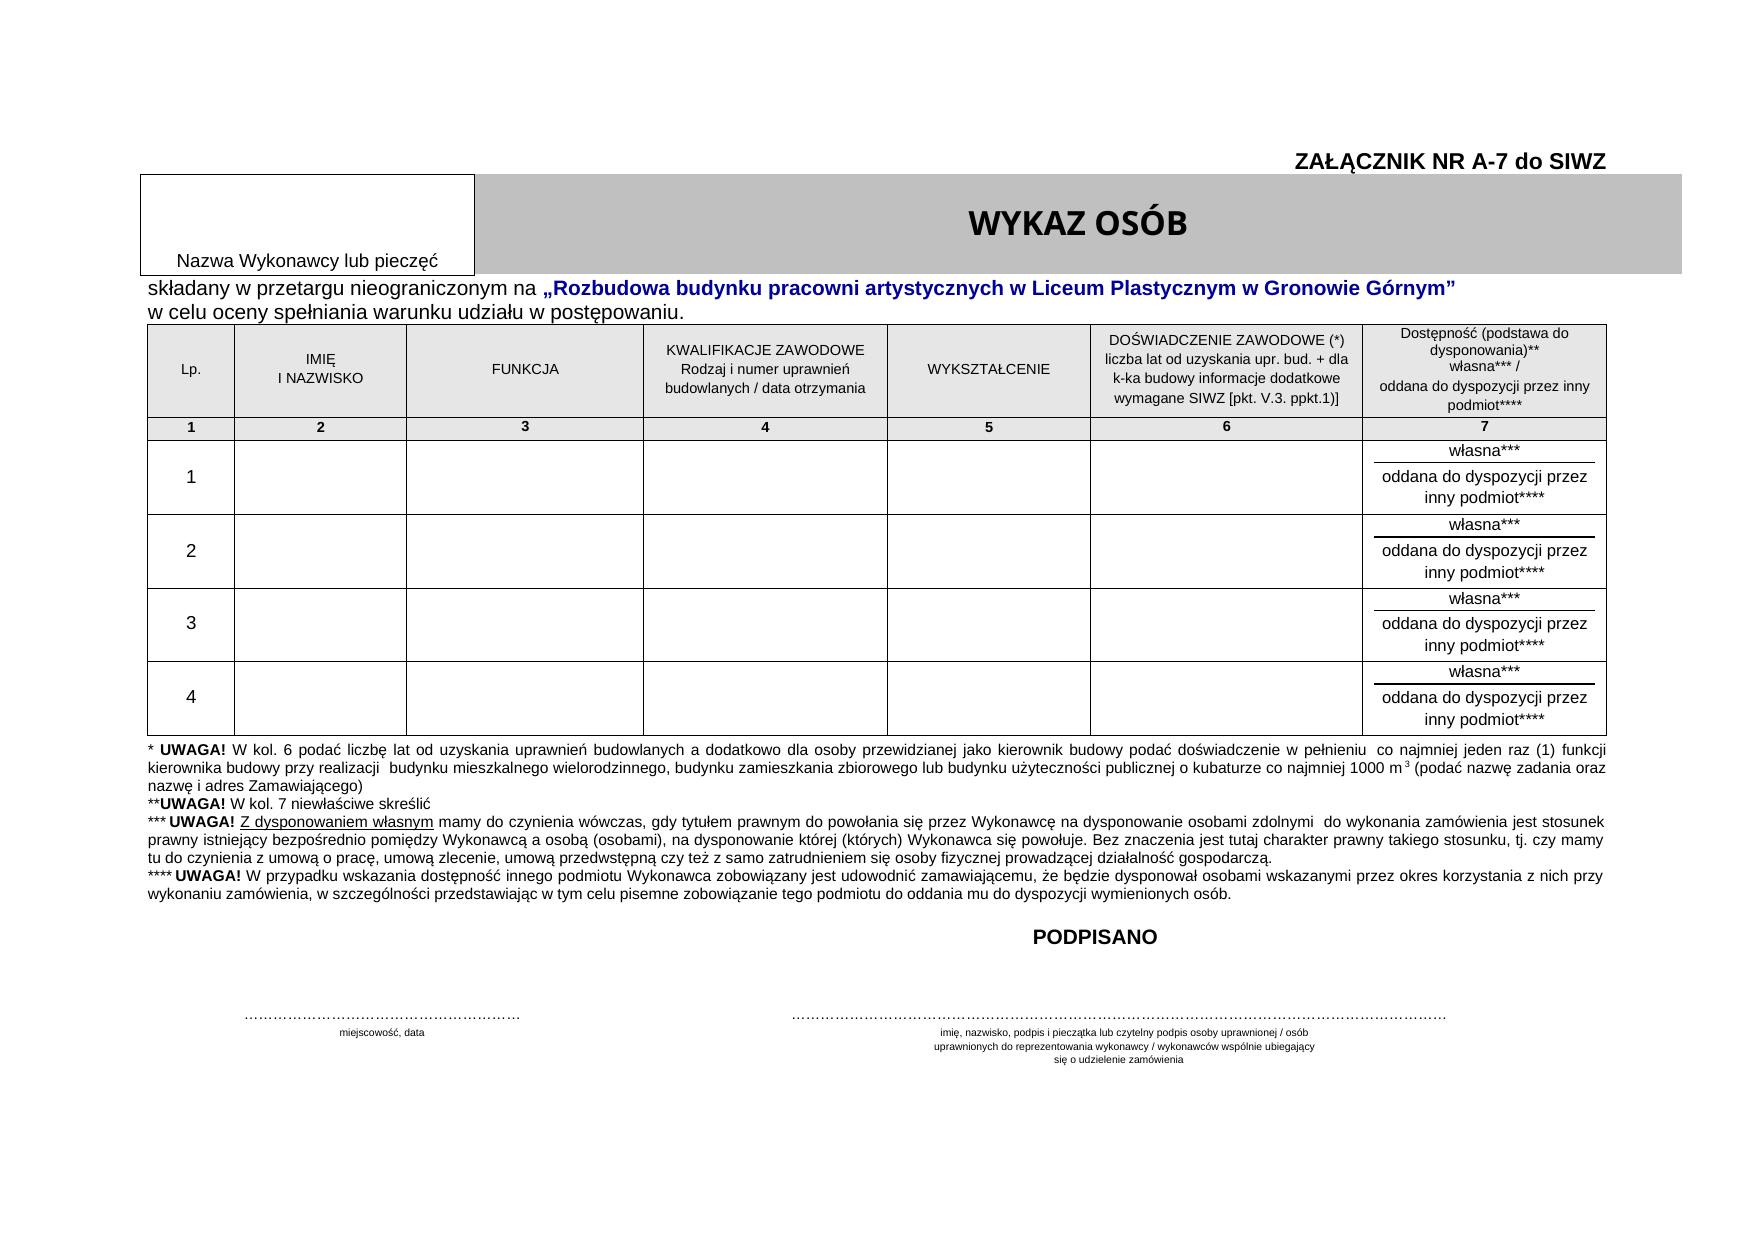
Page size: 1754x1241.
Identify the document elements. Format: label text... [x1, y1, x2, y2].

text *** UWAGA! Z dysponowaniem własnym mamy do czynienia wówczas, gdy tytułem prawnym do powołania się przez Wykonawcę na dysponowanie osobami zdolnymi do wykonania zamówienia jest stosunek prawny istniejący bezpośrednio pomiędzy Wykonawcą a osobą (osobami), na dysponowanie której (których) Wykonawca się powołuje. Bez znaczenia jest tutaj charakter prawny takiego stosunku, tj. czy mamy tu do czynienia z umową o pracę, umową zlecenie, umową przedwstępną czy też z samo zatrudnieniem się osoby fizycznej prowadzącej działalność gospodarczą. [148, 813, 1606, 867]
table_cell [407, 441, 643, 514]
table_header Nazwa Wykonawcy lub pieczęć [141, 175, 474, 274]
table_cell [1091, 662, 1362, 735]
table_header Dostępność (podstawa do dysponowania)** własna*** / oddana do dyspozycji przez inny podmiot**** [1363, 325, 1606, 417]
table_header DOŚWIADCZENIE ZAWODOWE (*) liczba lat od uzyskania upr. bud. + dla k-ka budowy informacje dodatkowe wymagane SIWZ [pkt. V.3. ppkt.1)] [1091, 325, 1362, 417]
table_header ……………………………………………………………………………………………………………………… [628, 1006, 1610, 1026]
table_header IMIĘ I NAZWISKO [235, 325, 406, 417]
text ZAŁĄCZNIK NR A-7 do SIWZ [148, 148, 1606, 174]
text w celu oceny spełniania warunku udziału w postępowaniu. [148, 299, 1606, 323]
table_cell własna*** oddana do dyspozycji przez inny podmiot**** [1363, 515, 1606, 587]
table_cell miejscowość, data [136, 1026, 627, 1069]
table_cell 7 [1363, 418, 1606, 440]
table_cell [888, 589, 1090, 661]
table_cell [407, 662, 643, 735]
table_cell [1091, 589, 1362, 661]
table_cell 6 [1091, 418, 1362, 440]
table_cell [1091, 441, 1362, 514]
table_cell [407, 515, 643, 587]
table_cell 3 [148, 589, 234, 661]
table_cell [888, 515, 1090, 587]
table_cell [1091, 515, 1362, 587]
table_cell 1 [148, 441, 234, 514]
list PODPISANO [148, 925, 1606, 949]
table_cell 4 [644, 418, 887, 440]
table_header KWALIFIKACJE ZAWODOWE Rodzaj i numer uprawnień budowlanych / data otrzymania [644, 325, 887, 417]
table_header FUNKCJA [407, 325, 643, 417]
table_cell 1 [148, 418, 234, 440]
table_cell [644, 515, 887, 587]
table_cell [888, 441, 1090, 514]
table_cell 5 [888, 418, 1090, 440]
table_cell [644, 441, 887, 514]
table_cell własna*** oddana do dyspozycji przez inny podmiot**** [1363, 589, 1606, 661]
table_cell 3 [407, 418, 643, 440]
table_header WYKAZ OSÓB [475, 174, 1682, 274]
text * UWAGA! W kol. 6 podać liczbę lat od uzyskania uprawnień budowlanych a dodatkowo dla osoby przewidzianej jako kierownik budowy podać doświadczenie w pełnieniu co najmniej jeden raz (1) funkcji kierownika budowy przy realizacji budynku mieszkalnego wielorodzinnego, budynku zamieszkania zbiorowego lub budynku użyteczności publicznej o kubaturze co najmniej 1000 m3 (podać nazwę zadania oraz nazwę i adres Zamawiającego) [148, 741, 1606, 795]
table_header ………………………………………………… [136, 1006, 627, 1026]
table_cell własna*** oddana do dyspozycji przez inny podmiot**** [1363, 441, 1606, 514]
table_cell [644, 662, 887, 735]
table_cell [235, 441, 406, 514]
table_cell 2 [235, 418, 406, 440]
text **UWAGA! W kol. 7 niewłaściwe skreślić [148, 795, 1606, 813]
table_header Lp. [148, 325, 234, 417]
text **** UWAGA! W przypadku wskazania dostępność innego podmiotu Wykonawca zobowiązany jest udowodnić zamawiającemu, że będzie dysponował osobami wskazanymi przez okres korzystania z nich przy wykonaniu zamówienia, w szczególności przedstawiając w tym celu pisemne zobowiązanie tego podmiotu do oddania mu do dyspozycji wymienionych osób. [148, 867, 1606, 903]
table_cell 4 [148, 662, 234, 735]
table_cell [235, 589, 406, 661]
table_cell własna*** oddana do dyspozycji przez inny podmiot**** [1363, 662, 1606, 735]
table_cell imię, nazwisko, podpis i pieczątka lub czytelny podpis osoby uprawnionej / osób uprawnionych do reprezentowania wykonawcy / wykonawców wspólnie ubiegający się o udzielenie zamówienia [628, 1026, 1610, 1069]
table_cell 2 [148, 515, 234, 587]
table_header WYKSZTAŁCENIE [888, 325, 1090, 417]
table_cell [235, 662, 406, 735]
table_cell [644, 589, 887, 661]
table_cell [407, 589, 643, 661]
table_cell [235, 515, 406, 587]
table_cell [888, 662, 1090, 735]
text składany w przetargu nieograniczonym na „Rozbudowa budynku pracowni artystycznych w Liceum Plastycznym w Gronowie Górnym” [148, 276, 1606, 299]
